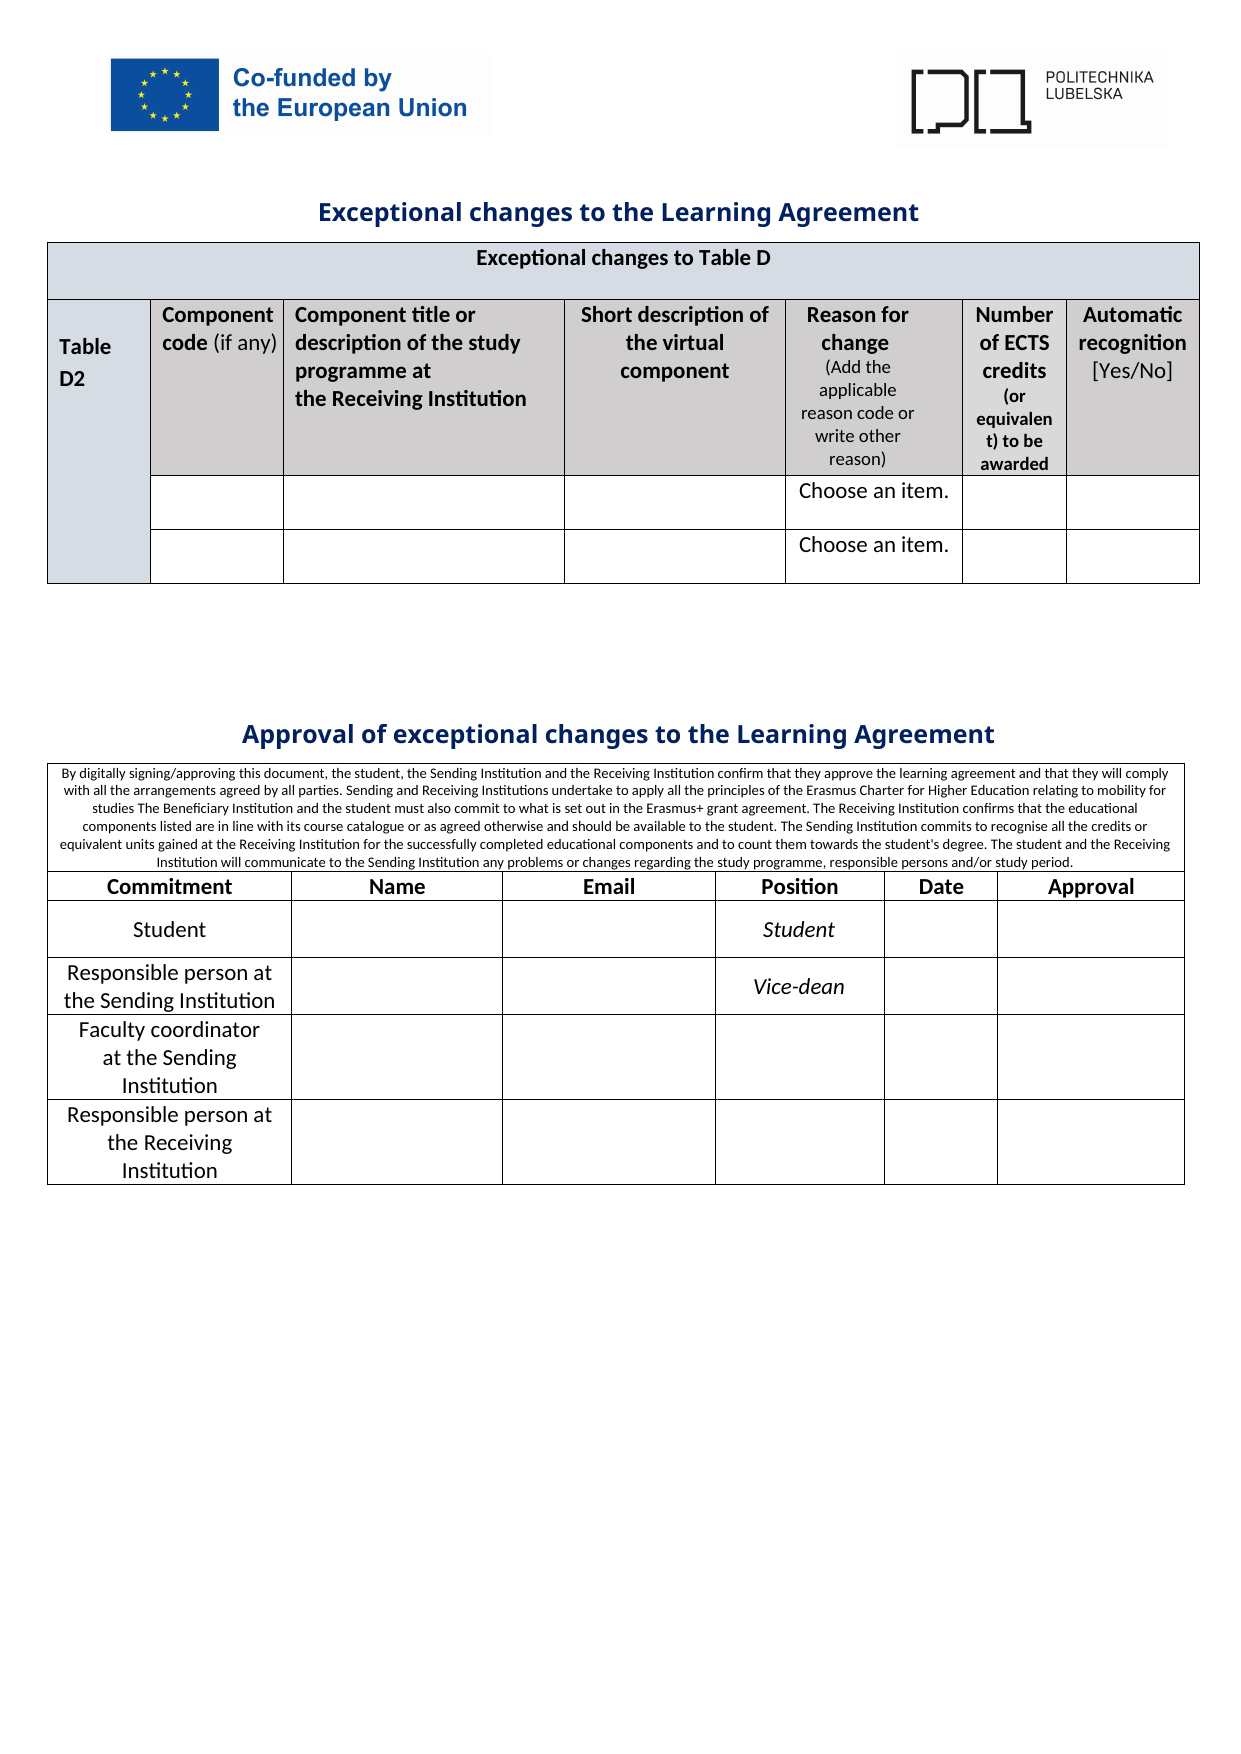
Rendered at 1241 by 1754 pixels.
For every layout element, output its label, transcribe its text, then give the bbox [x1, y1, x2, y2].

table_cell [565, 476, 785, 529]
table_header Exceptional changes to Table D [48, 243, 1199, 299]
table_cell [1067, 476, 1199, 529]
table_cell Vice-dean [716, 958, 884, 1014]
table_cell [885, 958, 997, 1014]
picture [896, 54, 1169, 149]
table_cell [292, 1100, 502, 1184]
table_cell Responsible person at the Receiving Institution [48, 1100, 291, 1184]
table_cell [963, 530, 1066, 583]
table_cell [151, 530, 283, 583]
table_cell Student [716, 901, 884, 957]
table_cell Email [503, 872, 715, 900]
table_cell Name [292, 872, 502, 900]
text Approval of exceptional changes to the Learning Agreement [47, 716, 1190, 750]
table_cell Position [716, 872, 884, 900]
table_cell [292, 958, 502, 1014]
table_cell [503, 1100, 715, 1184]
table_cell Automatic recognition [Yes/No] [1067, 300, 1199, 475]
table_cell [998, 958, 1184, 1014]
table_cell [885, 1100, 997, 1184]
table_cell Component title or description of the study programme at the Receiving Institution [284, 300, 564, 475]
table_cell [284, 476, 564, 529]
table_cell [565, 530, 785, 583]
table_cell Table D2 [48, 300, 150, 583]
table_cell Number of ECTS credits (or equivalent) to be awarded [963, 300, 1066, 475]
table_cell [885, 1015, 997, 1099]
table_cell [292, 901, 502, 957]
table_cell [998, 1100, 1184, 1184]
table_cell Choose an item. [786, 530, 962, 583]
table_cell [503, 901, 715, 957]
table_cell Short description of the virtual component [565, 300, 785, 475]
table_cell [503, 958, 715, 1014]
table_cell [716, 1100, 884, 1184]
table_cell Commitment [48, 872, 291, 900]
table_cell [998, 901, 1184, 957]
table_header By digitally signing/approving this document, the student, the Sending Institution and the Receiving Institution confirm that they approve the learning agreement and that they will comply with all the arrangements agreed by all parties. Sending and Receiving Institutions undertake to apply all the principles of the Erasmus Charter for Higher Education relating to mobility for studies The Beneficiary Institution and the student must also commit to what is set out in the Erasmus+ grant agreement. The Receiving Institution confirms that the educational components listed are in line with its course catalogue or as agreed otherwise and should be available to the student. The Sending Institution commits to recognise all the credits or equivalent units gained at the Receiving Institution for the successfully completed educational components and to count them towards the student's degree. The student and the Receiving Institution will communicate to the Sending Institution any problems or changes regarding the study programme, responsible persons and/or study period. [48, 764, 1184, 871]
table_cell [284, 530, 564, 583]
table_cell [292, 1015, 502, 1099]
text Exceptional changes to the Learning Agreement [47, 195, 1190, 229]
table_cell [885, 901, 997, 957]
table_cell Faculty coordinator at the Sending Institution [48, 1015, 291, 1099]
table_cell Approval [998, 872, 1184, 900]
table_cell Date [885, 872, 997, 900]
table_cell [963, 476, 1066, 529]
table_cell Responsible person at the Sending Institution [48, 958, 291, 1014]
table_cell Student [48, 901, 291, 957]
table_cell [151, 476, 283, 529]
table_cell [503, 1015, 715, 1099]
table_cell Choose an item. [786, 476, 962, 529]
table_cell Reason for change (Add the applicable reason code or write other reason) [786, 300, 962, 475]
table_cell [1067, 530, 1199, 583]
picture [106, 54, 494, 136]
table_cell Component code (if any) [151, 300, 283, 475]
table_cell [716, 1015, 884, 1099]
table_cell [998, 1015, 1184, 1099]
